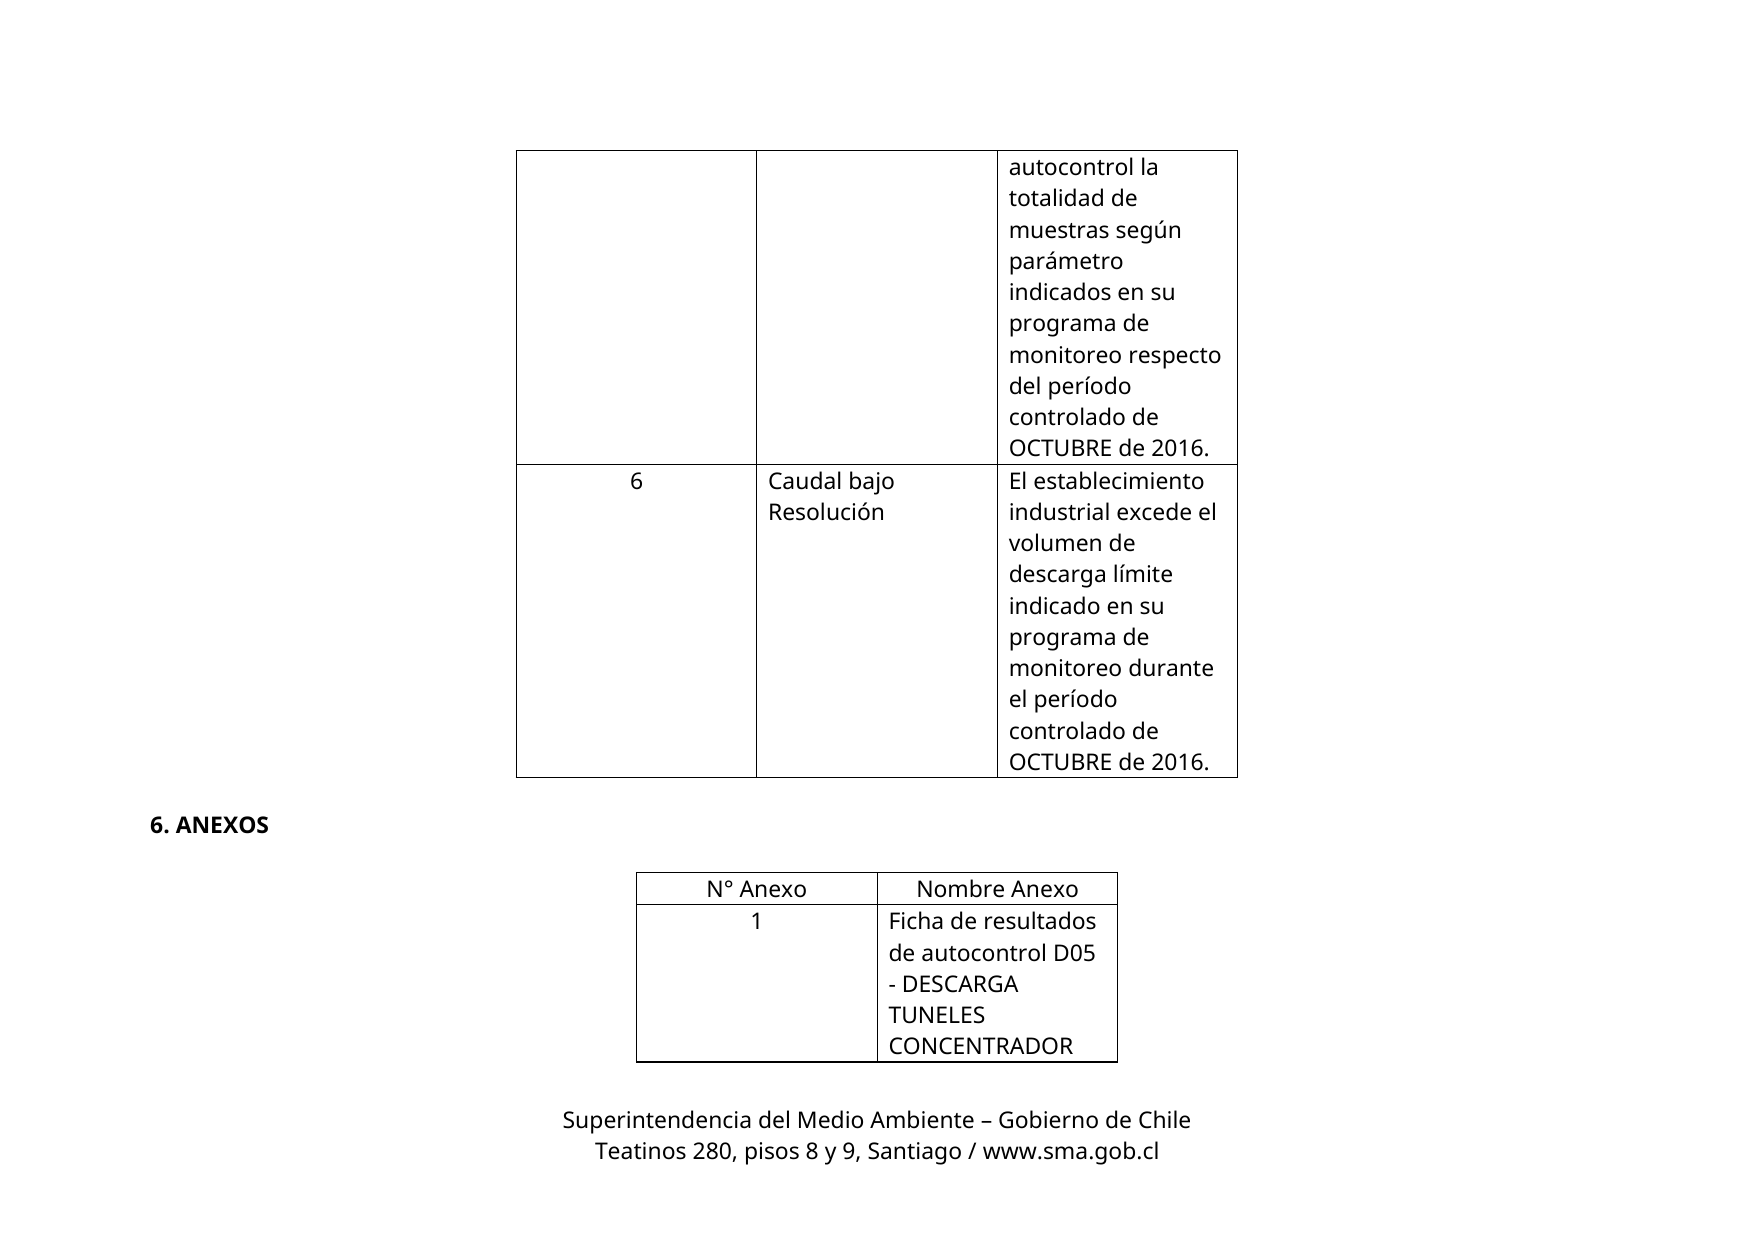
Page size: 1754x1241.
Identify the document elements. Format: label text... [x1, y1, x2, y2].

table_cell 5 [517, 151, 756, 463]
table_cell Caudal bajo Resolución [757, 465, 997, 777]
table_header Nombre Anexo [878, 873, 1117, 904]
table_cell El establecimiento industrial excede el volumen de descarga límite indicado en su programa de monitoreo durante el período controlado de OCTUBRE de 2016. [998, 465, 1237, 777]
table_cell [757, 151, 997, 463]
table_cell 1 [637, 905, 877, 1061]
text 6. ANEXOS [150, 778, 1604, 841]
table_cell 6 [517, 465, 756, 777]
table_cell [998, 151, 1237, 463]
table_cell Ficha de resultados de autocontrol D05 - DESCARGA TUNELES CONCENTRADOR [878, 905, 1117, 1061]
table_header N° Anexo [637, 873, 877, 904]
